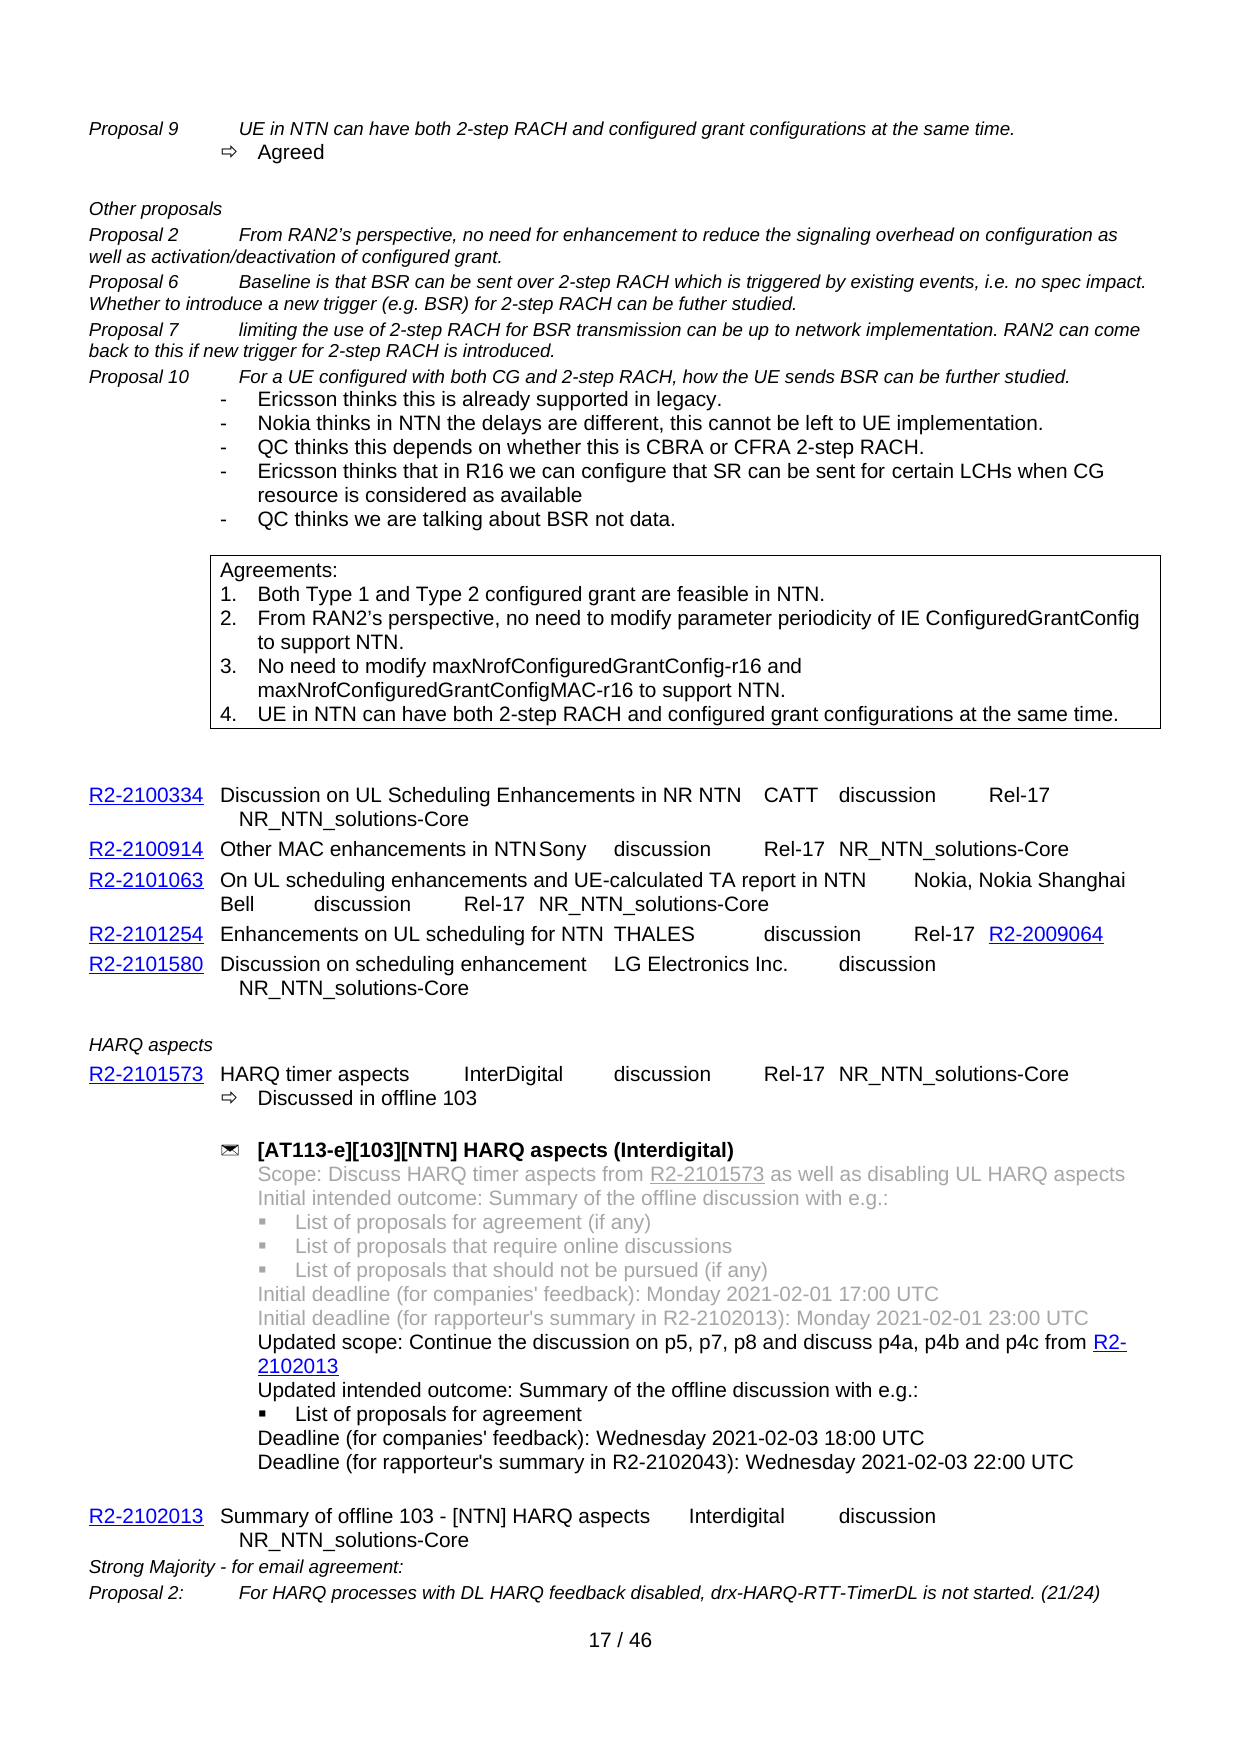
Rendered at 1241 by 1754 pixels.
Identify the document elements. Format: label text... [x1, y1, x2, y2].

list List of proposals for agreement [257, 1402, 1152, 1426]
text Deadline (for companies' feedback): Wednesday 2021-02-03 18:00 UTC [257, 1426, 1152, 1450]
title R2-2101063 On UL scheduling enhancements and UE-calculated TA report in NTN Nokia, Nokia Shanghai Bell discussion Rel-17 NR_NTN_solutions-Core [89, 867, 1152, 915]
text Agreements: [211, 556, 1160, 579]
list Ericsson thinks that in R16 we can configure that SR can be sent for certain LCHs when CG resource is considered as available [220, 459, 1152, 507]
text Initial deadline (for companies' feedback): Monday 2021-02-01 17:00 UTC [257, 1282, 1152, 1306]
list Discussed in offline 103 [220, 1086, 1152, 1110]
title R2-2101573 HARQ timer aspects InterDigital discussion Rel-17 NR_NTN_solutions-Core [89, 1062, 1152, 1086]
list QC thinks this depends on whether this is CBRA or CFRA 2-step RACH. [220, 435, 1152, 459]
text Deadline (for rapporteur's summary in R2-2102043): Wednesday 2021-02-03 22:00 UTC [727, 1450, 1152, 1474]
list QC thinks we are talking about BSR not data. [220, 507, 1152, 531]
title R2-2102013 Summary of offline 103 - [NTN] HARQ aspects Interdigital discussion NR_NTN_solutions-Core [89, 1504, 1152, 1552]
text Proposal 2: For HARQ processes with DL HARQ feedback disabled, drx-HARQ-RTT-TimerDL is not started. (21/24) [89, 1582, 1152, 1604]
list Ericsson thinks this is already supported in legacy. [220, 387, 1152, 411]
text Initial deadline (for rapporteur's summary in R2-2102013): Monday 2021-02-01 23:00 UTC [778, 1306, 1152, 1330]
list Both Type 1 and Type 2 configured grant are feasible in NTN. [211, 579, 1160, 603]
list Agreed [220, 140, 1152, 164]
list UE in NTN can have both 2-step RACH and configured grant configurations at the same time. [211, 699, 1160, 728]
list Nokia thinks in NTN the delays are different, this cannot be left to UE implementation. [220, 411, 1152, 435]
title R2-2101254 Enhancements on UL scheduling for NTN THALES discussion Rel-17 R2-2009064 [89, 922, 1152, 946]
title R2-2100914 Other MAC enhancements in NTN Sony discussion Rel-17 NR_NTN_solutions-Core [89, 837, 1152, 861]
text Updated intended outcome: Summary of the offline discussion with e.g.: [257, 1378, 1152, 1402]
text Initial intended outcome: Summary of the offline discussion with e.g.: [257, 1186, 1152, 1210]
text [AT113-e][103][NTN] HARQ aspects (Interdigital) [220, 1138, 1152, 1162]
text Updated scope: Continue the discussion on p5, p7, p8 and discuss p4a, p4b and p4c from R2-2102013 [257, 1330, 1152, 1378]
list From RAN2’s perspective, no need to modify parameter periodicity of IE ConfiguredGrantConfig to support NTN. [211, 603, 1160, 651]
text HARQ aspects [89, 1034, 1152, 1056]
title R2-2100334 Discussion on UL Scheduling Enhancements in NR NTN CATT discussion Rel-17 NR_NTN_solutions-Core [89, 783, 1152, 831]
text Proposal 6 Baseline is that BSR can be sent over 2-step RACH which is triggered by existing events, i.e. no spec impact. Whether to introduce a new trigger (e.g. BSR) for 2-step RACH can be futher studied. [89, 271, 1152, 314]
text Scope: Discuss HARQ timer aspects from R2-2101573 as well as disabling UL HARQ aspects [257, 1162, 1152, 1186]
text Deadline (for rapporteur's summary in R2-2102043): Wednesday 2021-02-03 22:00 UTC [257, 1450, 612, 1474]
list List of proposals that require online discussions [257, 1234, 1152, 1258]
list List of proposals that should not be pursued (if any) [257, 1258, 1152, 1282]
text Strong Majority - for email agreement: [89, 1556, 1152, 1578]
title R2-2101580 Discussion on scheduling enhancement LG Electronics Inc. discussion NR_NTN_solutions-Core [89, 952, 1152, 1000]
text Other proposals [89, 198, 1152, 220]
text Proposal 7 limiting the use of 2-step RACH for BSR transmission can be up to network implementation. RAN2 can come back to this if new trigger for 2-step RACH is introduced. [89, 318, 1152, 362]
text Proposal 2 From RAN2’s perspective, no need for enhancement to reduce the signaling overhead on configuration as well as activation/deactivation of configured grant. [89, 224, 1152, 267]
list No need to modify maxNrofConfiguredGrantConfig-r16 and maxNrofConfiguredGrantConfigMAC-r16 to support NTN. [211, 651, 1160, 699]
list List of proposals for agreement (if any) [257, 1210, 1152, 1234]
text Initial deadline (for rapporteur's summary in R2-2102013): Monday 2021-02-01 23:00 UTC [257, 1306, 663, 1330]
text Proposal 10 For a UE configured with both CG and 2-step RACH, how the UE sends BSR can be further studied. [89, 366, 1152, 387]
text Proposal 9 UE in NTN can have both 2-step RACH and configured grant configurations at the same time. [89, 118, 1152, 140]
